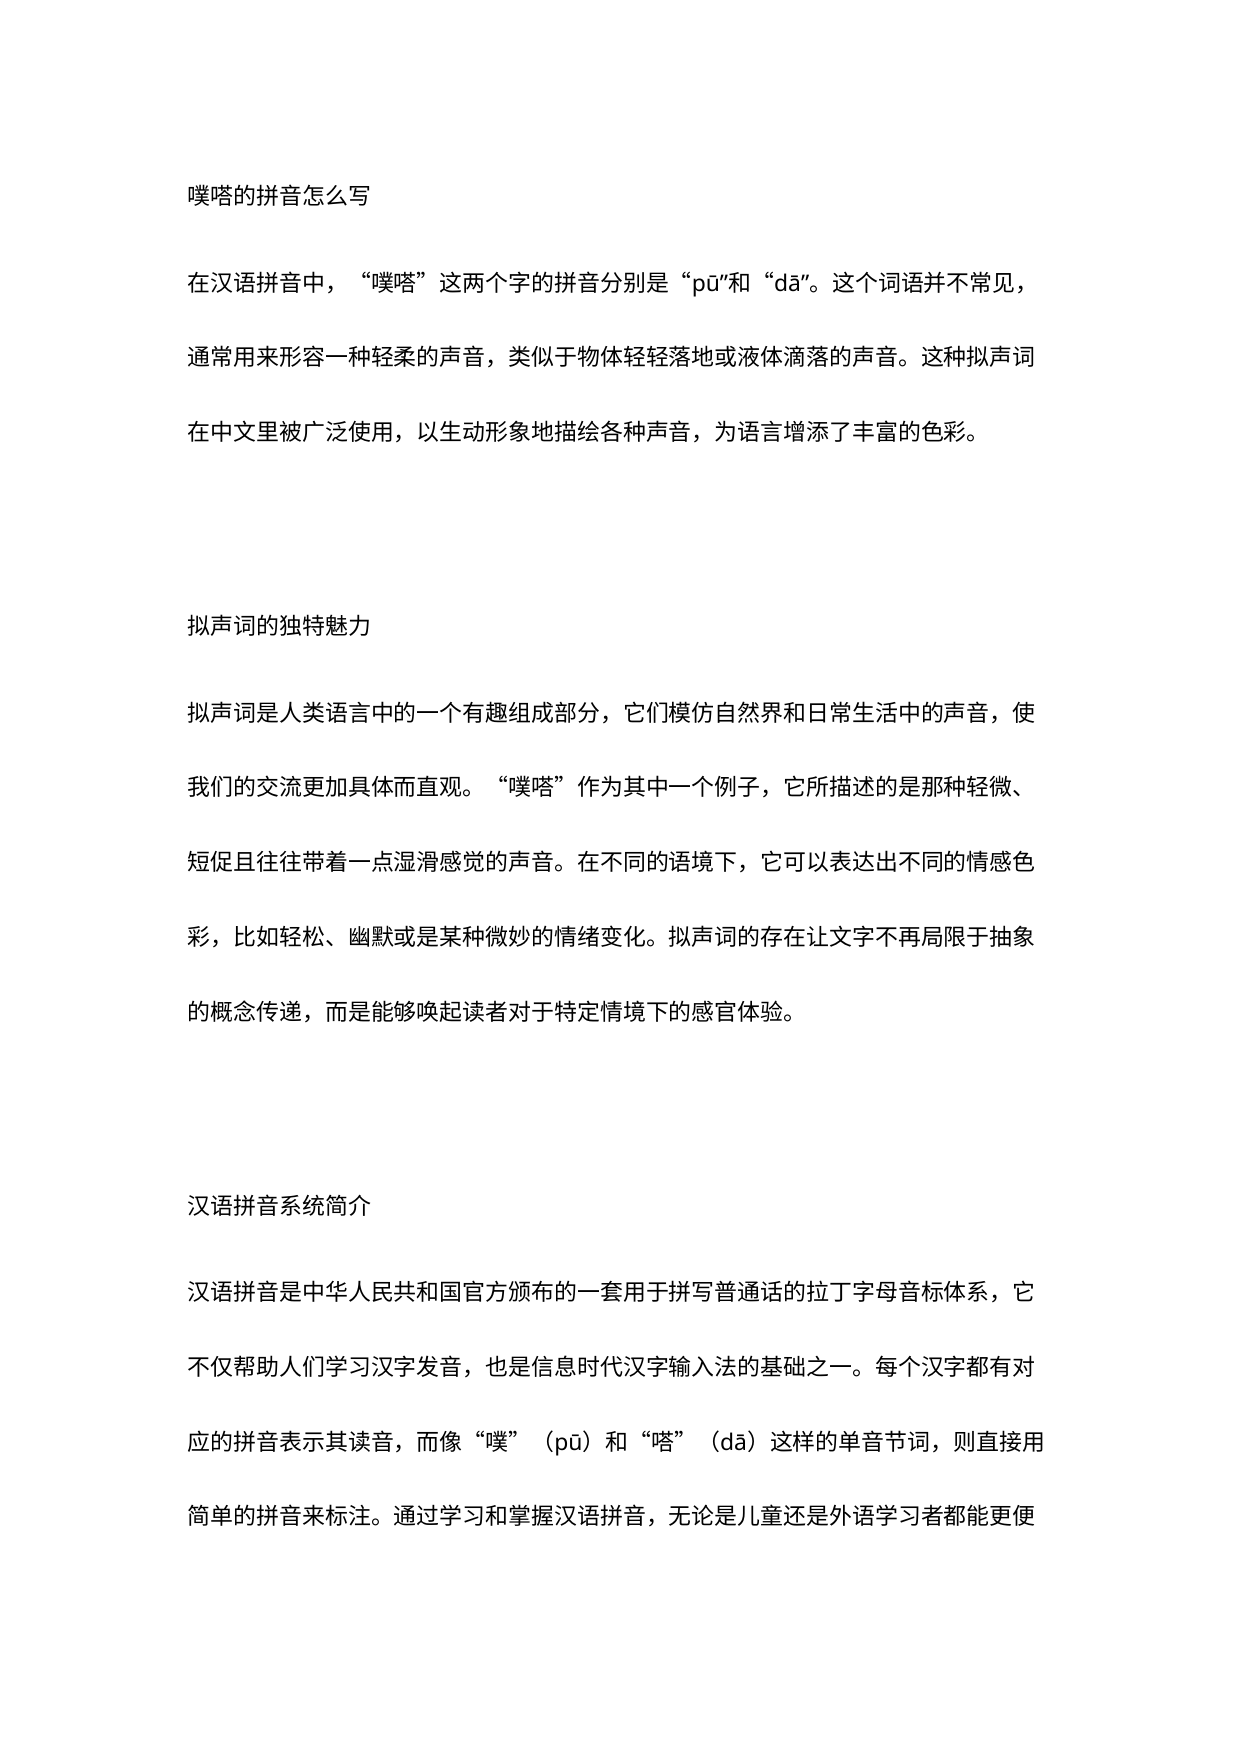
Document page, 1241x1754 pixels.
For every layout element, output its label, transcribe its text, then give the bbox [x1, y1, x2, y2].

text 汉语拼音系统简介 [187, 1172, 1053, 1237]
text 噗嗒的拼音怎么写 [187, 162, 1053, 227]
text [187, 1258, 1053, 1547]
text 拟声词的独特魅力 [187, 592, 1053, 657]
text 在汉语拼音中，“噗嗒”这两个字的拼音分别是“pū”和“dā”。这个词语并不常见，通常用来形容一种轻柔的声音，类似于物体轻轻落地或液体滴落的声音。这种拟声词在中文里被广泛使用，以生动形象地描绘各种声音，为语言增添了丰富的色彩。 [187, 248, 1053, 463]
text 拟声词是人类语言中的一个有趣组成部分，它们模仿自然界和日常生活中的声音，使我们的交流更加具体而直观。“噗嗒”作为其中一个例子，它所描述的是那种轻微、短促且往往带着一点湿滑感觉的声音。在不同的语境下，它可以表达出不同的情感色彩，比如轻松、幽默或是某种微妙的情绪变化。拟声词的存在让文字不再局限于抽象的概念传递，而是能够唤起读者对于特定情境下的感官体验。 [187, 679, 1053, 1042]
